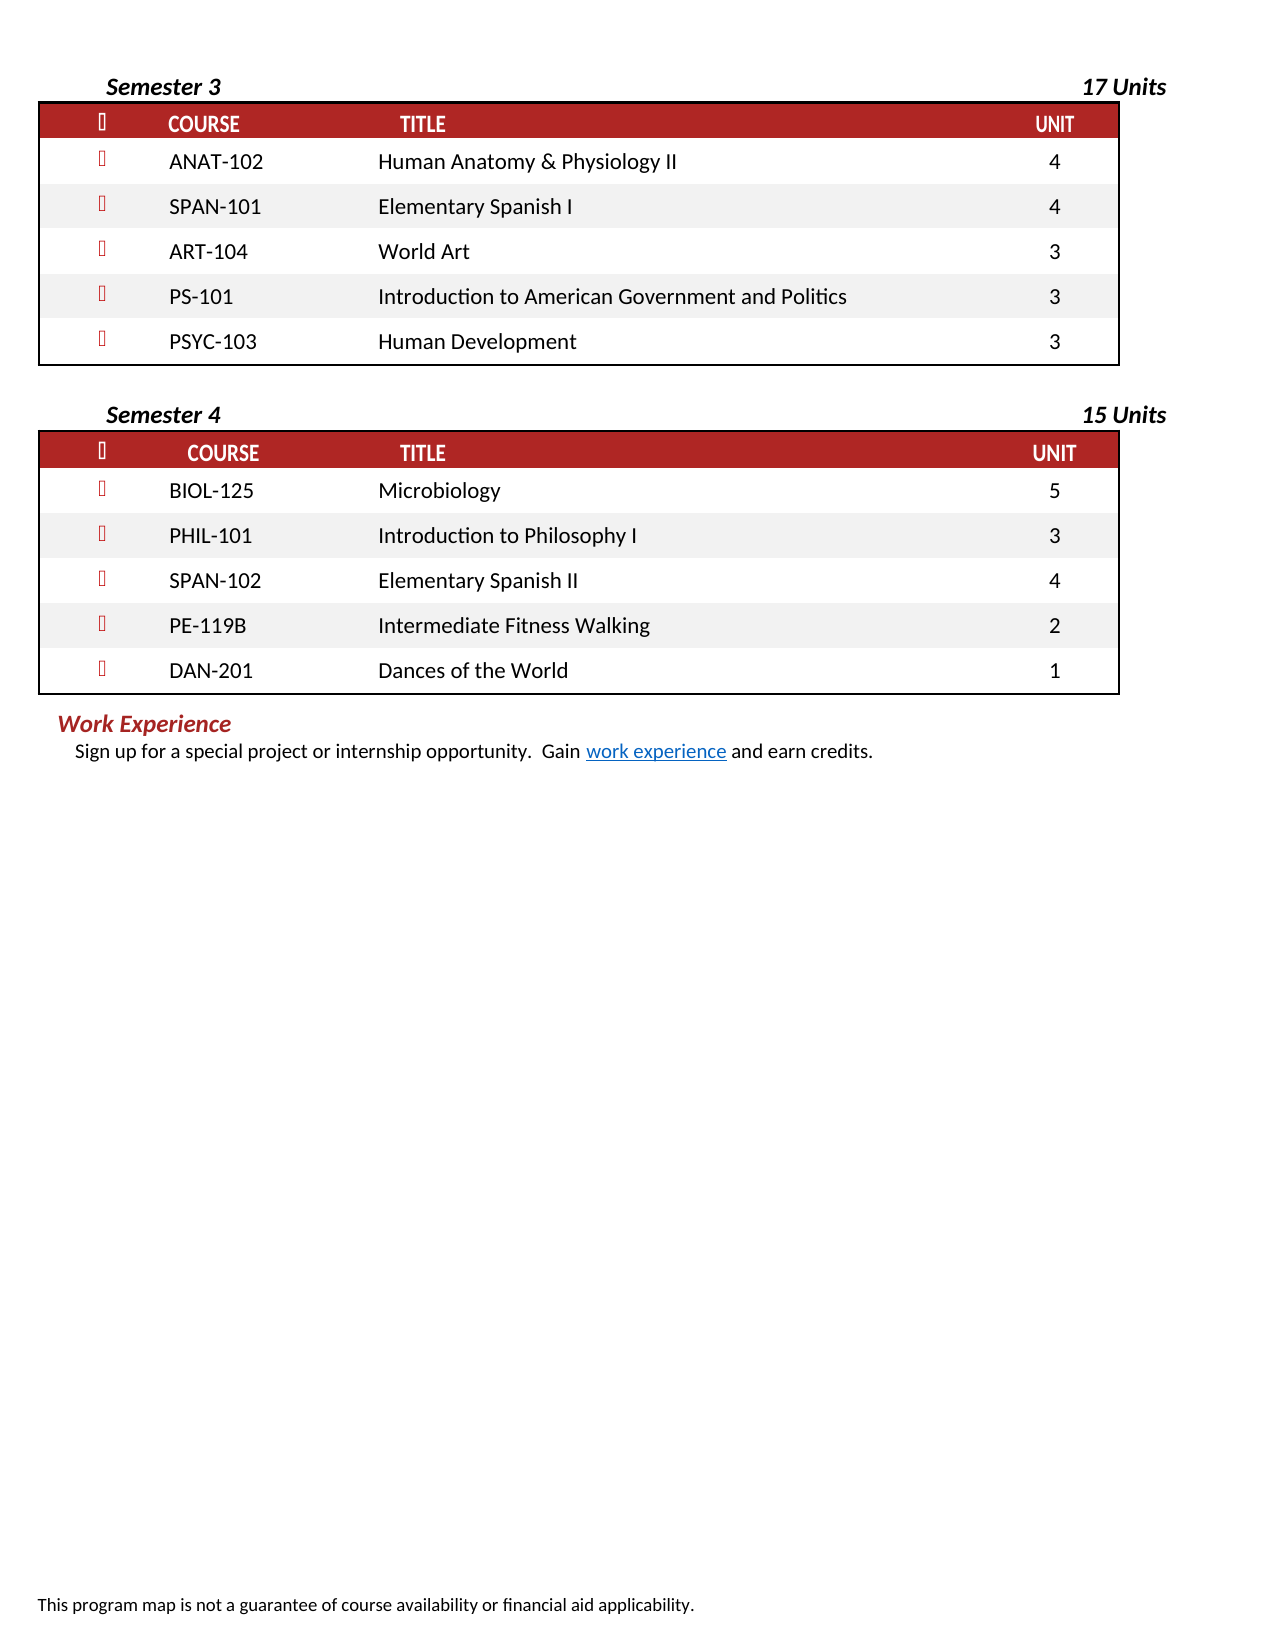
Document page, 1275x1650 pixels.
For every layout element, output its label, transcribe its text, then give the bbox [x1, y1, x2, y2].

subtitle Work Experience [57, 708, 1237, 738]
table_cell PSYC-103 [157, 319, 369, 363]
table_cell ANAT-102 [157, 139, 369, 183]
table_cell World Art [369, 229, 981, 273]
table_cell Elementary Spanish II [369, 558, 981, 603]
table_cell [40, 139, 157, 183]
text Sign up for a special project or internship opportunity. Gain work experience and earn credits. [75, 738, 1237, 764]
table_cell 3 [981, 274, 1118, 318]
table_cell Elementary Spanish I [369, 184, 981, 228]
table_cell Introduction to American Government and Politics [369, 274, 981, 318]
table_cell 2 [981, 603, 1118, 648]
table_cell 4 [981, 184, 1118, 228]
table_cell Introduction to Philosophy I [369, 513, 981, 558]
table_cell 1 [981, 648, 1118, 693]
table_cell [40, 229, 157, 273]
table_cell [40, 648, 157, 693]
table_cell [40, 319, 157, 363]
table_cell 4 [981, 139, 1118, 183]
table_header COURSE [157, 432, 369, 468]
table_cell SPAN-102 [157, 558, 369, 603]
table_cell 3 [981, 229, 1118, 273]
table_header TITLE [369, 432, 981, 468]
table_cell Human Anatomy & Physiology II [369, 139, 981, 183]
table_cell [40, 558, 157, 603]
table_cell PS-101 [157, 274, 369, 318]
table_cell [40, 513, 157, 558]
table_cell 3 [981, 319, 1118, 363]
table_cell Dances of the World [369, 648, 981, 693]
table_cell BIOL-125 [157, 468, 369, 513]
table_cell ART-104 [157, 229, 369, 273]
table_cell [40, 603, 157, 648]
table_cell Microbiology [369, 468, 981, 513]
table_cell 4 [981, 558, 1118, 603]
table_cell [40, 274, 157, 318]
table_cell PE-119B [157, 603, 369, 648]
table_cell Intermediate Fitness Walking [369, 603, 981, 648]
table_cell Human Development [369, 319, 981, 363]
table_cell PHIL-101 [157, 513, 369, 558]
table_cell [40, 468, 157, 513]
table_cell DAN-201 [157, 648, 369, 693]
table_header COURSE [157, 104, 369, 138]
table_cell 5 [981, 468, 1118, 513]
table_cell SPAN-101 [157, 184, 369, 228]
table_header UNIT [981, 104, 1118, 138]
table_cell 3 [981, 513, 1118, 558]
text Semester 4 15 Units [37, 399, 1237, 429]
table_header [40, 432, 157, 468]
text Semester 3 17 Units [37, 71, 1237, 101]
table_header [40, 104, 157, 138]
table_header UNIT [981, 432, 1118, 468]
table_header TITLE [369, 104, 981, 138]
table_cell [40, 184, 157, 228]
